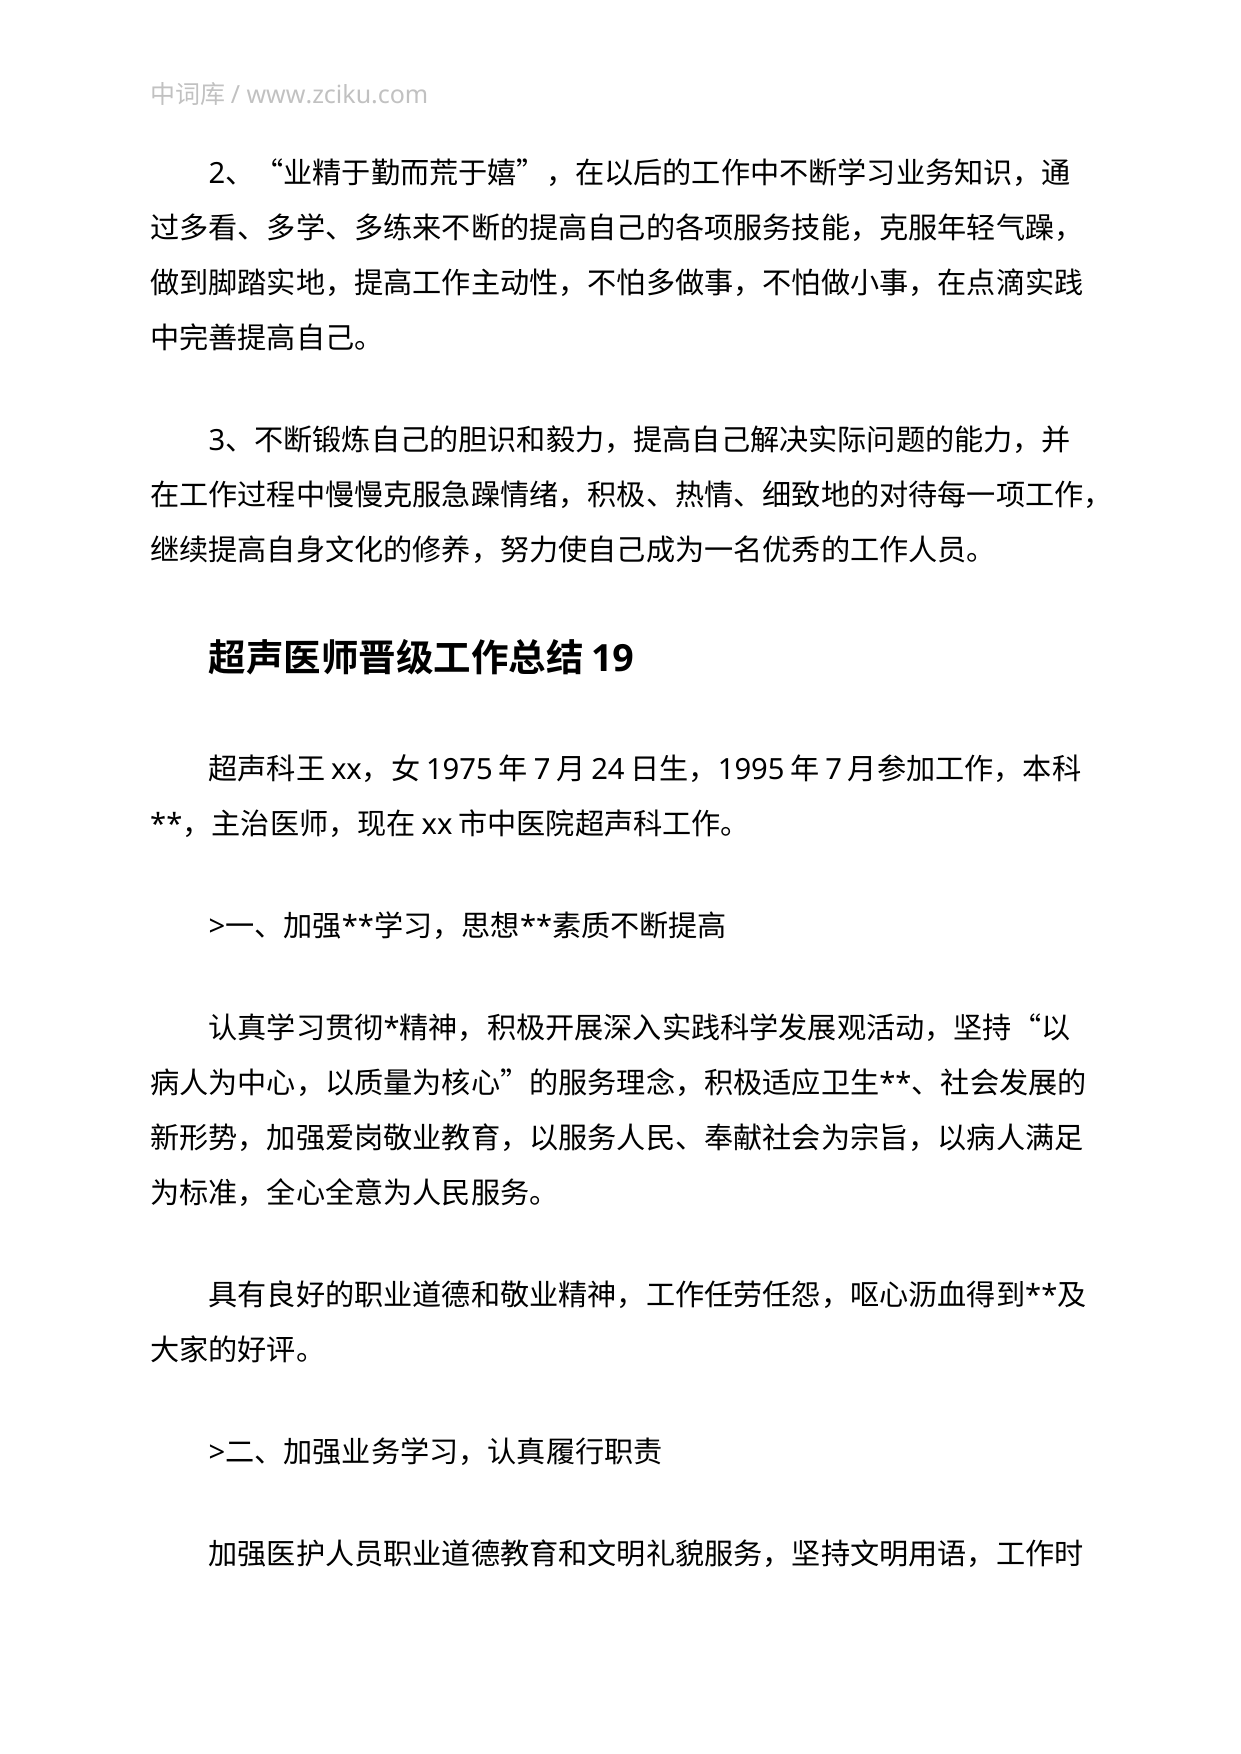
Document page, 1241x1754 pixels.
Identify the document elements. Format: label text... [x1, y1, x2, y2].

text 超声科王xx，女1975年7月24日生，1995年7月参加工作，本科**，主治医师，现在xx市中医院超声科工作。 [150, 746, 1090, 843]
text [150, 1530, 1090, 1572]
text 认真学习贯彻*精神，积极开展深入实践科学发展观活动，坚持“以病人为中心，以质量为核心”的服务理念，积极适应卫生**、社会发展的新形势，加强爱岗敬业教育，以服务人民、奉献社会为宗旨，以病人满足为标准，全心全意为人民服务。 [150, 1005, 1090, 1212]
text 超声医师晋级工作总结19 [150, 628, 1090, 683]
text >一、加强**学习，思想**素质不断提高 [150, 903, 1090, 945]
text >二、加强业务学习，认真履行职责 [150, 1428, 1090, 1471]
text 3、不断锻炼自己的胆识和毅力，提高自己解决实际问题的能力，并在工作过程中慢慢克服急躁情绪，积极、热情、细致地的对待每一项工作，继续提高自身文化的修养，努力使自己成为一名优秀的工作人员。 [150, 417, 1090, 569]
text 具有良好的职业道德和敬业精神，工作任劳任怨，呕心沥血得到**及大家的好评。 [150, 1271, 1090, 1369]
text 2、“业精于勤而荒于嬉”，在以后的工作中不断学习业务知识，通过多看、多学、多练来不断的提高自己的各项服务技能，克服年轻气躁，做到脚踏实地，提高工作主动性，不怕多做事，不怕做小事，在点滴实践中完善提高自己。 [150, 150, 1090, 357]
